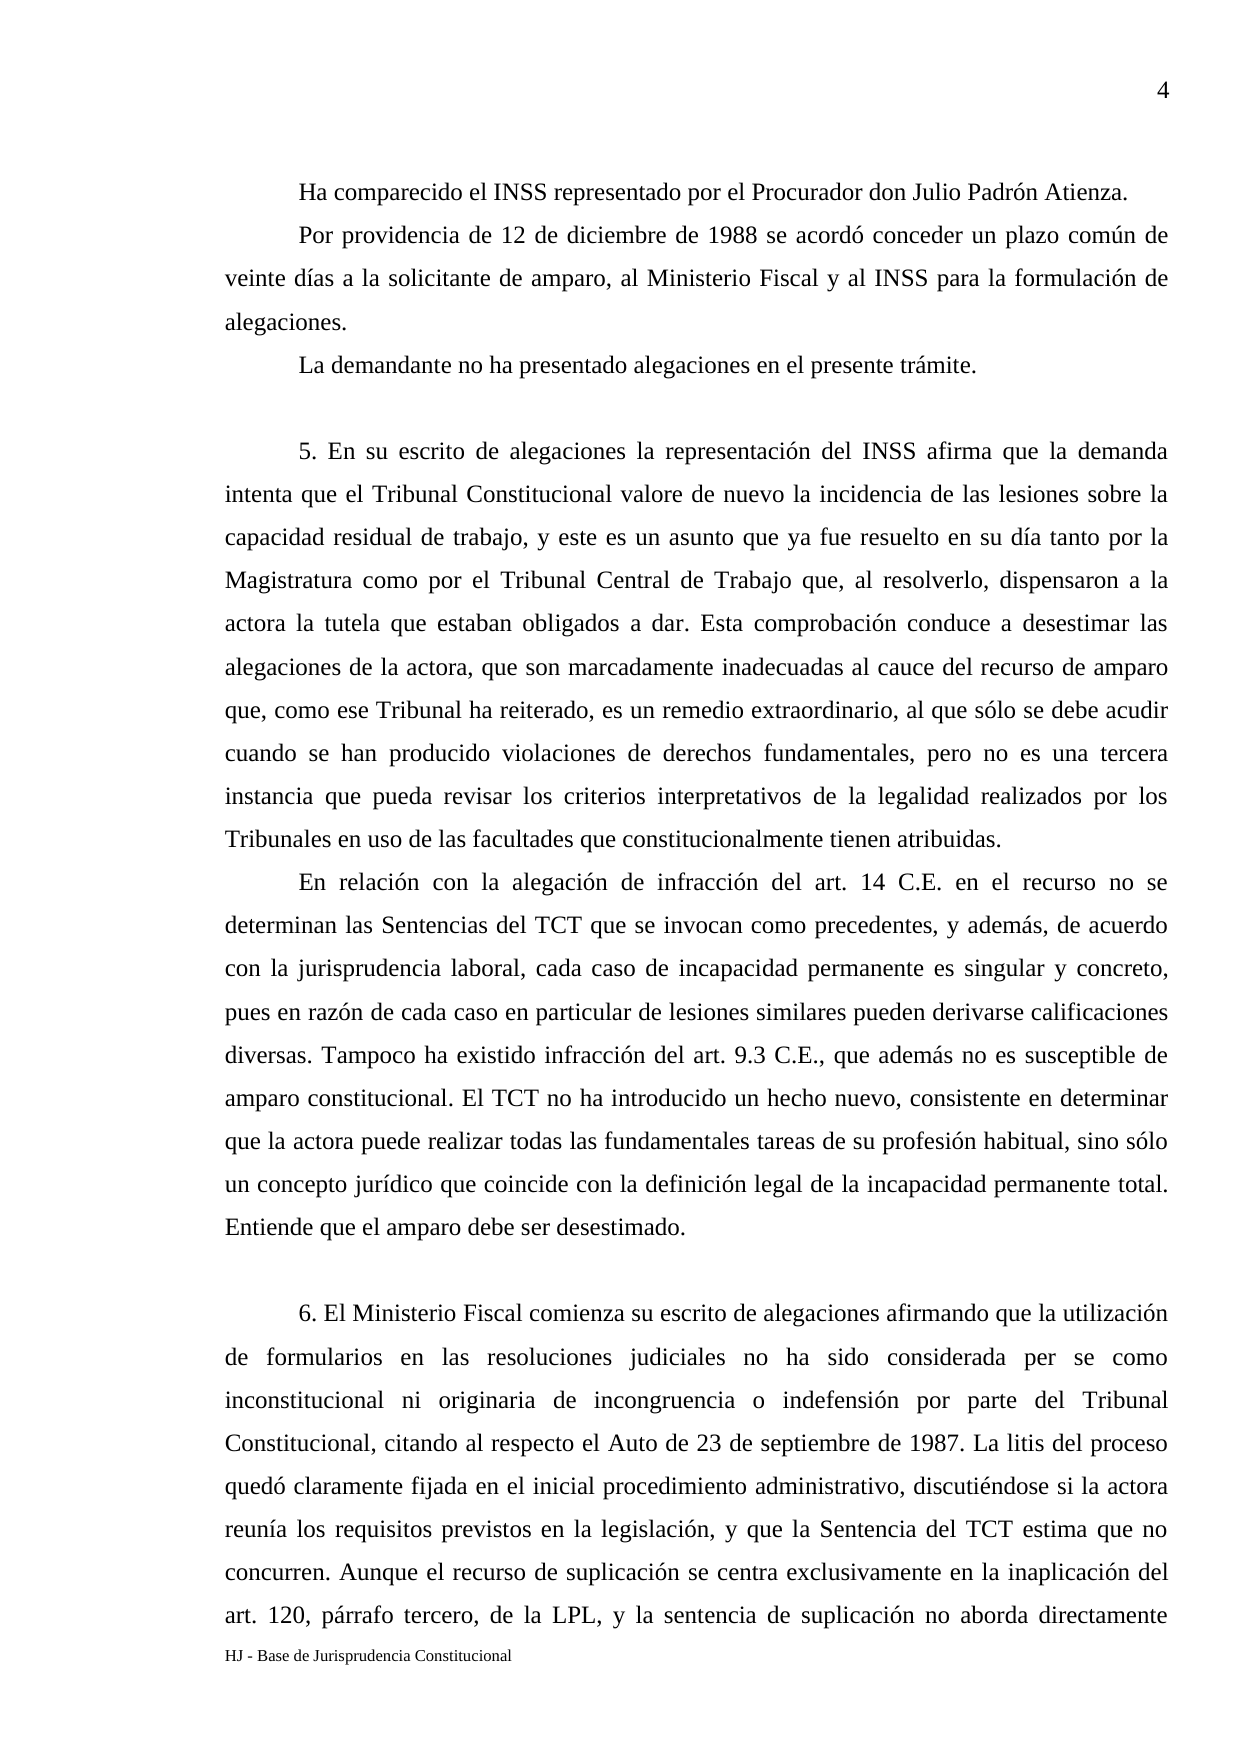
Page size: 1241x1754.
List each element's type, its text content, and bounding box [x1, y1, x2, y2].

text En relación con la alegación de infracción del art. 14 C.E. en el recurso no se determinan las Sentencias del TCT que se invocan como precedentes, y además, de acuerdo con la jurisprudencia laboral, cada caso de incapacidad permanente es singular y concreto, pues en razón de cada caso en particular de lesiones similares pueden derivarse calificaciones diversas. Tampoco ha existido infracción del art. 9.3 C.E., que además no es susceptible de amparo constitucional. El TCT no ha introducido un hecho nuevo, consistente en determinar que la actora puede realizar todas las fundamentales tareas de su profesión habitual, sino sólo un concepto jurídico que coincide con la definición legal de la incapacidad permanente total. Entiende que el amparo debe ser desestimado. [224, 867, 1169, 1241]
text 5. En su escrito de alegaciones la representación del INSS afirma que la demanda intenta que el Tribunal Constitucional valore de nuevo la incidencia de las lesiones sobre la capacidad residual de trabajo, y este es un asunto que ya fue resuelto en su día tanto por la Magistratura como por el Tribunal Central de Trabajo que, al resolverlo, dispensaron a la actora la tutela que estaban obligados a dar. Esta comprobación conduce a desestimar las alegaciones de la actora, que son marcadamente inadecuadas al cauce del recurso de amparo que, como ese Tribunal ha reiterado, es un remedio extraordinario, al que sólo se debe acudir cuando se han producido violaciones de derechos fundamentales, pero no es una tercera instancia que pueda revisar los criterios interpretativos de la legalidad realizados por los Tribunales en uso de las facultades que constitucionalmente tienen atribuidas. [224, 436, 1169, 853]
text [224, 1298, 1169, 1629]
text Ha comparecido el INSS representado por el Procurador don Julio Padrón Atienza. [224, 177, 1169, 206]
text La demandante no ha presentado alegaciones en el presente trámite. [224, 350, 1169, 378]
text Por providencia de 12 de diciembre de 1988 se acordó conceder un plazo común de veinte días a la solicitante de amparo, al Ministerio Fiscal y al INSS para la formulación de alegaciones. [224, 220, 1169, 335]
